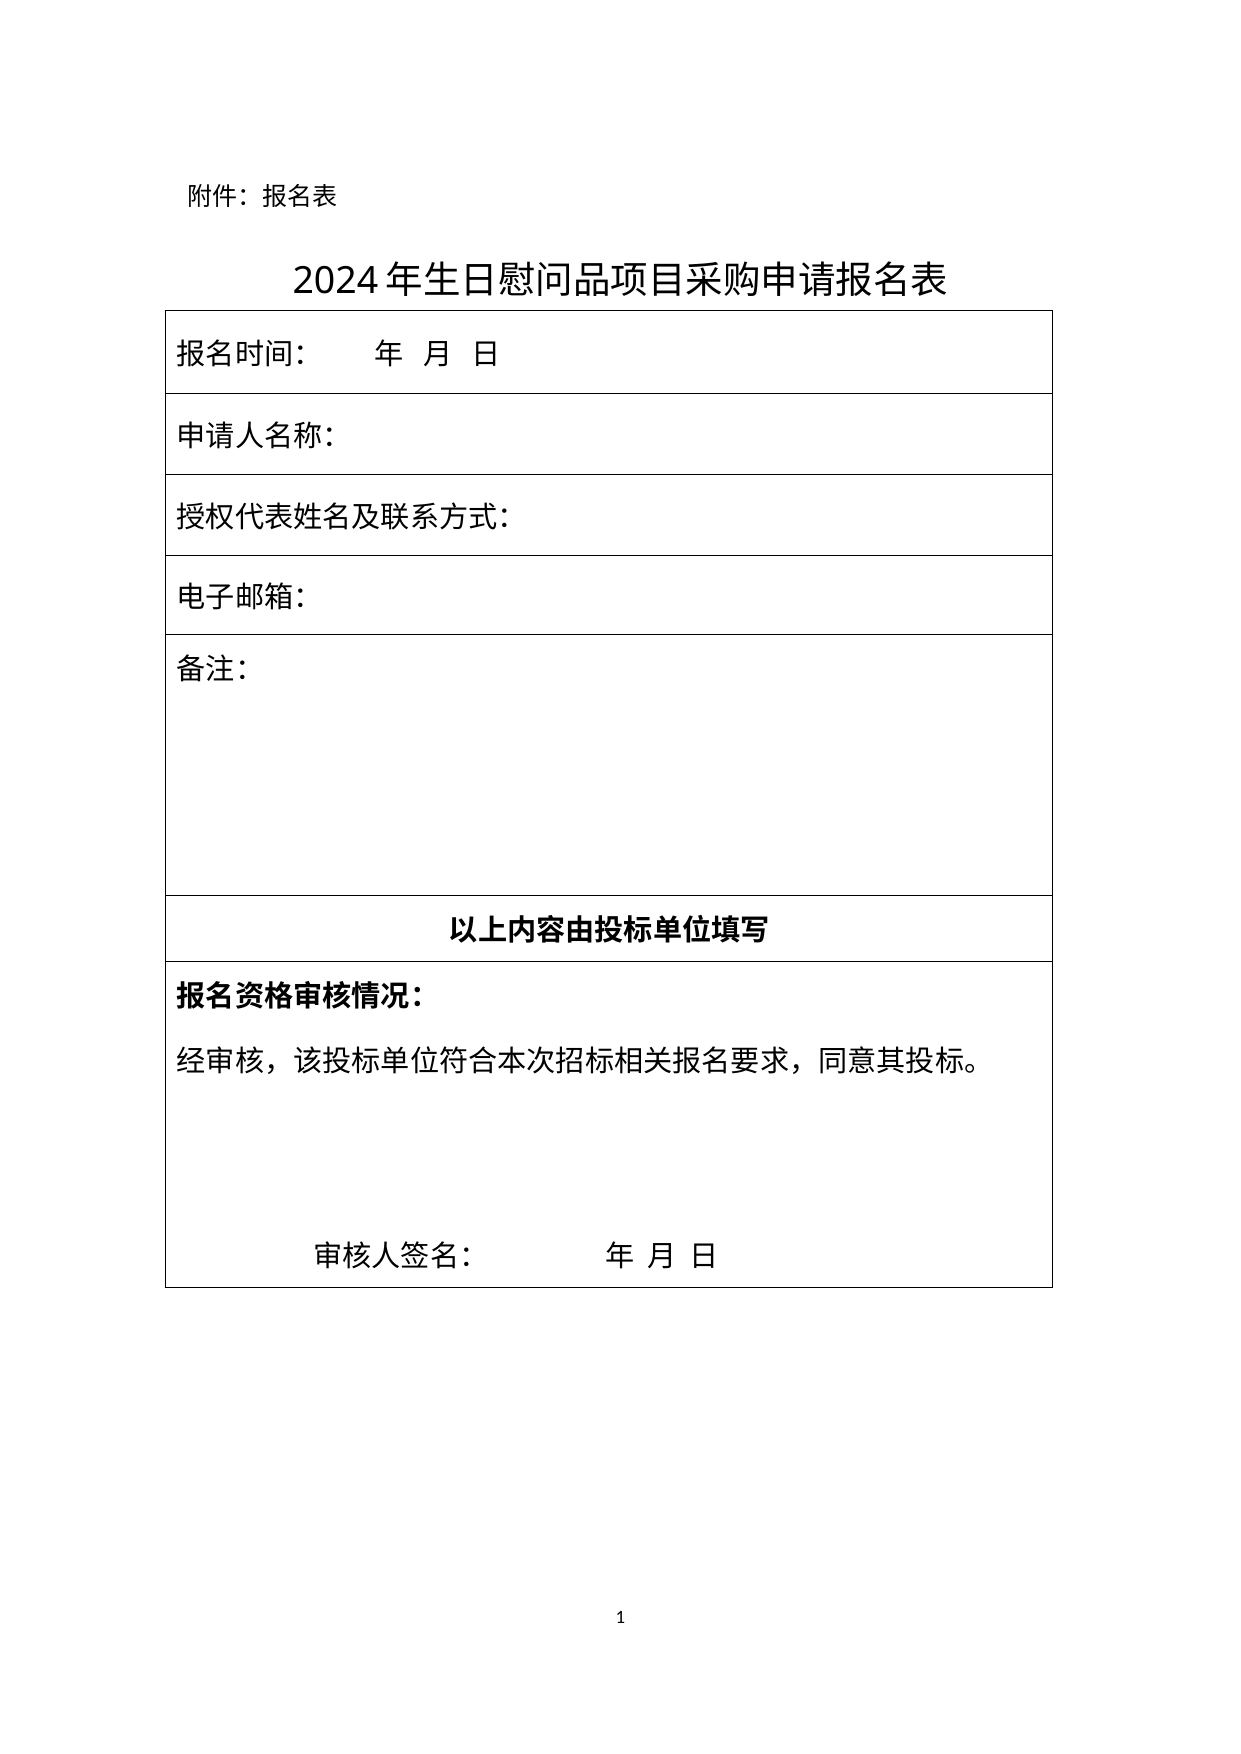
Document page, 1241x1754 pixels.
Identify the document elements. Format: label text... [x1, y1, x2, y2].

table_cell 报名资格审核情况： 经审核，该投标单位符合本次招标相关报名要求，同意其投标。 审核人签名： 年 月 日 [166, 962, 1052, 1287]
table_cell 以上内容由投标单位填写 [166, 896, 1052, 961]
text 2024年生日慰问品项目采购申请报名表 [187, 245, 1053, 310]
text 附件：报名表 [187, 162, 1053, 227]
table_cell 授权代表姓名及联系方式： [166, 475, 1052, 554]
table_header 报名时间： 年 月 日 [166, 311, 1052, 393]
table_cell 申请人名称： [166, 394, 1052, 474]
table_cell 备注： [166, 635, 1052, 894]
table_cell 电子邮箱： [166, 556, 1052, 633]
